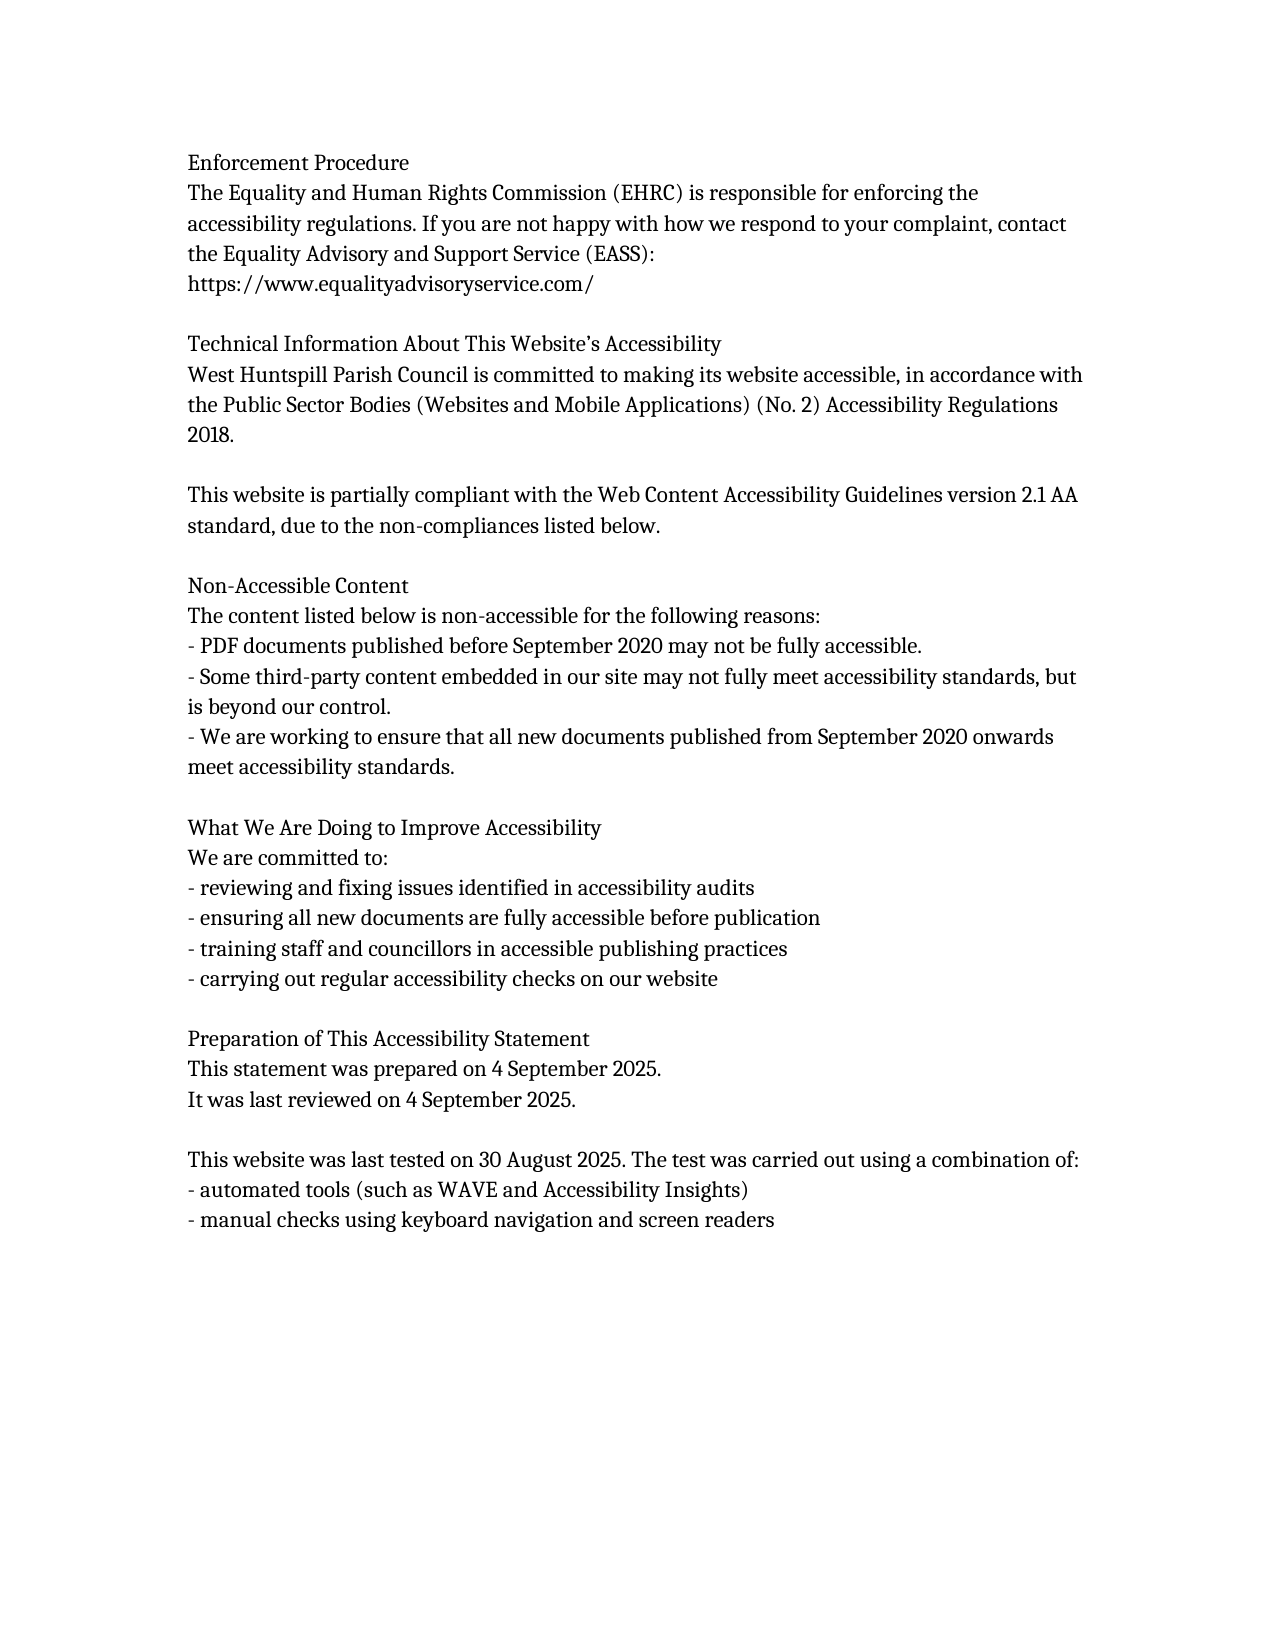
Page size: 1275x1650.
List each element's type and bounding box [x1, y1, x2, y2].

text [187, 150, 1087, 1264]
